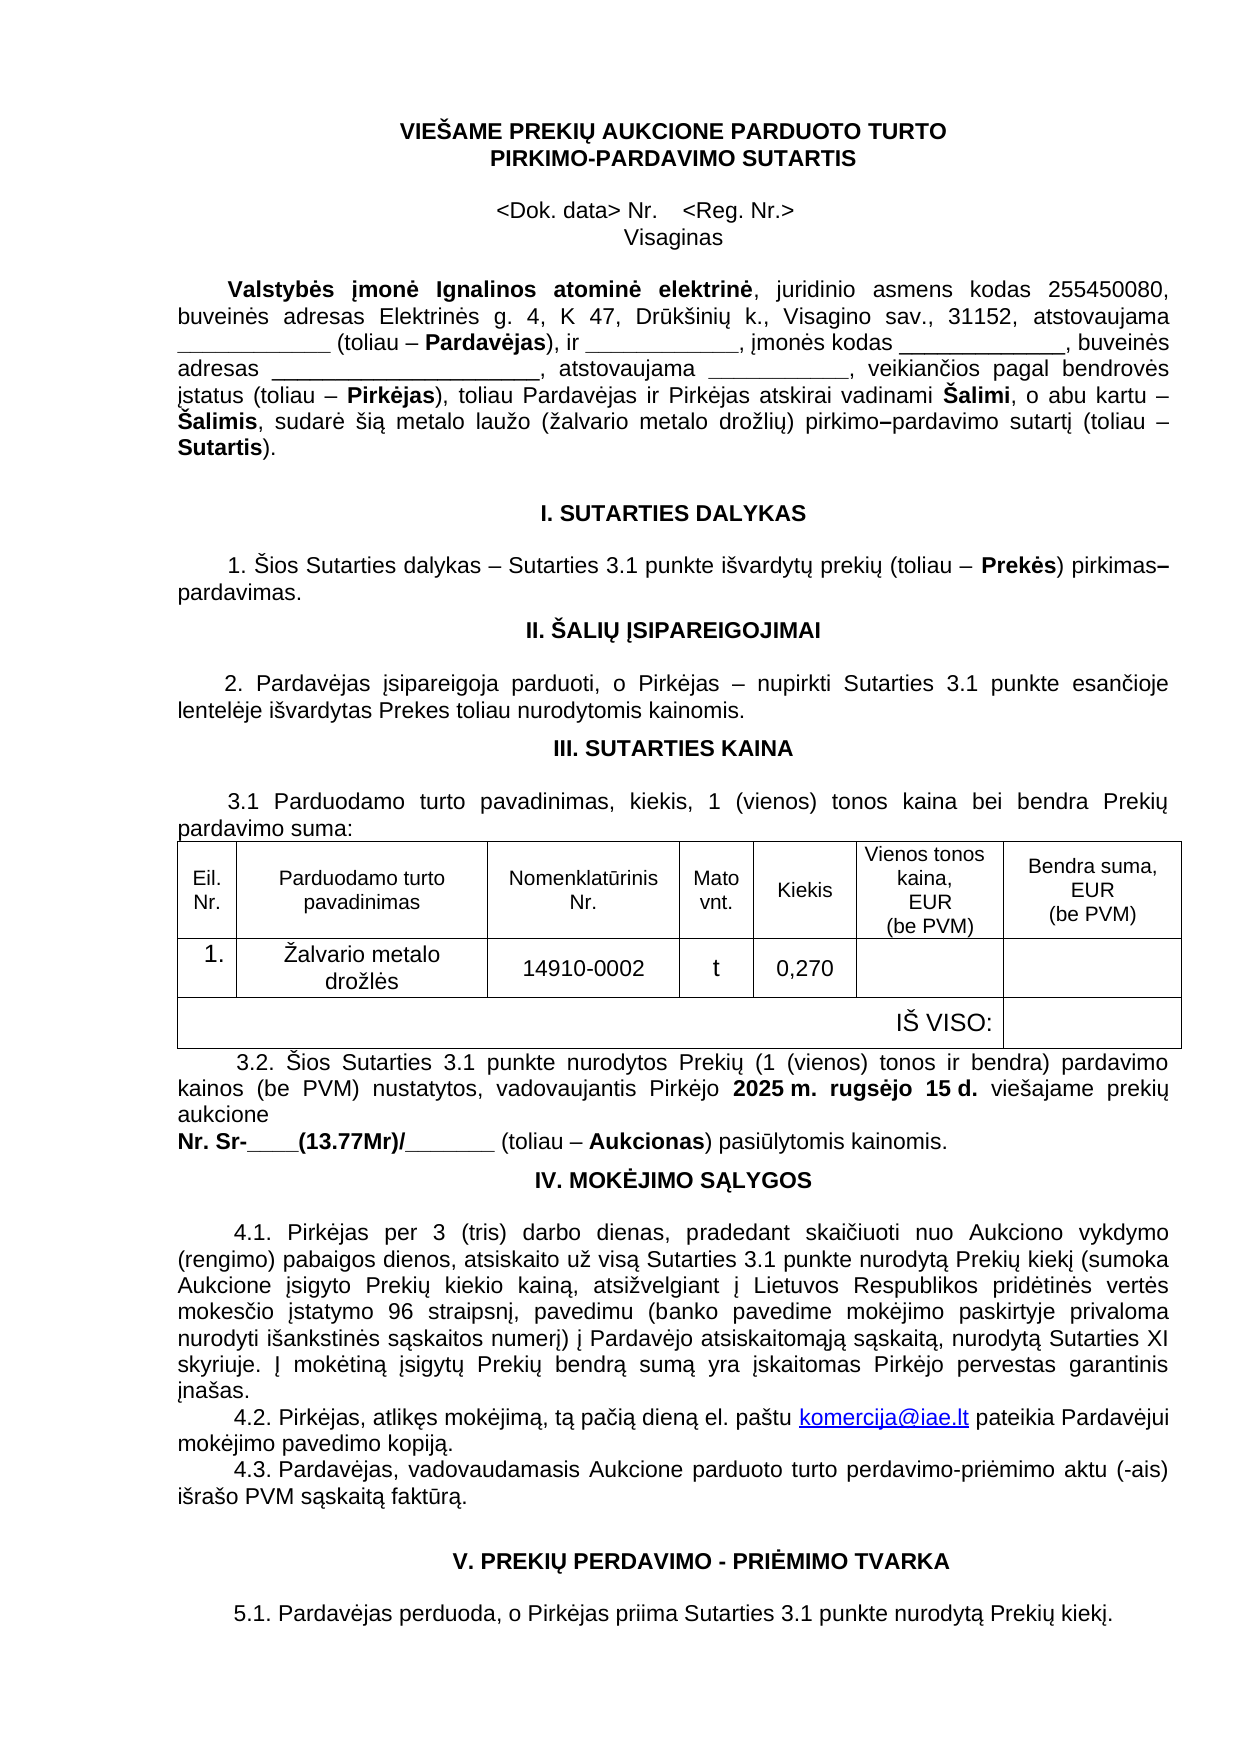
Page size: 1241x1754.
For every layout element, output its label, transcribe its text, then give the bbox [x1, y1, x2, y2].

text 2. Pardavėjas įsipareigoja parduoti, o Pirkėjas – nupirkti Sutarties 3.1 punkte esančioje lentelėje išvardytas Prekes toliau nurodytomis kainomis. [177, 670, 1169, 723]
table_cell [1004, 939, 1181, 997]
table_cell [178, 939, 236, 997]
text 4.3. Pardavėjas, vadovaudamasis Aukcione parduoto turto perdavimo-priėmimo aktu (-ais) išrašo PVM sąskaitą faktūrą. [177, 1456, 1169, 1509]
table_header Parduodamo turto pavadinimas [237, 842, 487, 938]
text 3.2. Šios Sutarties 3.1 punkte nurodytos Prekių (1 (vienos) tonos ir bendra) pardavimo kainos (be PVM) nustatytos, vadovaujantis Pirkėjo 2025 m. rugsėjo 15 d. viešajame prekių aukcione Nr. Sr-____(13.77Mr)/_______ (toliau – Aukcionas) pasiūlytomis kainomis. [177, 1049, 1169, 1154]
subtitle I. SUTARTIES DALYKAS [177, 499, 1169, 526]
table_header Nr. [614, 197, 671, 223]
subtitle III. SUTARTIES KAINA [177, 735, 1169, 762]
table_header Vienos tonos kaina, EUR (be PVM) [857, 842, 1003, 938]
table_header Mato vnt. [680, 842, 753, 938]
table_header <Dok. data> [407, 197, 614, 223]
table_cell 14910-0002 [488, 939, 679, 997]
text PIRKIMO-PARDAVIMO SUTARTIS [177, 144, 1169, 171]
subtitle 3.1 Parduodamo turto pavadinimas, kiekis, 1 (vienos) tonos kaina bei bendra Prekių pardavimo suma: [177, 788, 1169, 841]
subtitle II. ŠALIŲ ĮSIPAREIGOJIMAI [177, 617, 1169, 644]
text VIEŠAME PREKIŲ AUKCIONE PARDUOTO TURTO [177, 118, 1169, 144]
table_header Nomenklatūrinis Nr. [488, 842, 679, 938]
table_cell IŠ VISO: [178, 998, 1003, 1048]
text 1. Šios Sutarties dalykas – Sutarties 3.1 punkte išvardytų prekių (toliau – Prekės) pirkimas–pardavimas. [177, 552, 1169, 605]
table_cell [1004, 998, 1181, 1048]
table_header Kiekis [754, 842, 856, 938]
text 5.1. Pardavėjas perduoda, o Pirkėjas priima Sutarties 3.1 punkte nurodytą Prekių kiekį. [177, 1601, 1169, 1627]
table_cell t [680, 939, 753, 997]
table_cell 0,270 [754, 939, 856, 997]
text 4.2. Pirkėjas, atlikęs mokėjimą, tą pačią dieną el. paštu komercija@iae.lt pateikia Pardavėjui mokėjimo pavedimo kopiją. [177, 1404, 1169, 1456]
table_cell Žalvario metalo drožlės [237, 939, 487, 997]
list Valstybės įmonė Ignalinos atominė elektrinė, juridinio asmens kodas 255450080, buveinės adresas Elektrinės g. 4, K 47, Drūkšinių k., Visagino sav., 31152, atstovaujama ____________ (toliau – Pardavėjas), ir ____________, įmonės kodas _____________, buveinės adresas _____________________, atstovaujama ___________, veikiančios pagal bendrovės įstatus (toliau – Pirkėjas), toliau Pardavėjas ir Pirkėjas atskirai vadinami Šalimi, o abu kartu – Šalimis, sudarė šią metalo laužo (žalvario metalo drožlių) pirkimo–pardavimo sutartį (toliau – Sutartis). [177, 276, 1169, 461]
table_cell [857, 939, 1003, 997]
table_header Eil. Nr. [178, 842, 236, 938]
table_header <Reg. Nr.> [671, 197, 939, 223]
text IV. MOKĖJIMO SĄLYGOS [177, 1167, 1169, 1193]
table_header Bendra suma, EUR (be PVM) [1004, 842, 1181, 938]
text Visaginas [177, 223, 1169, 250]
text 4.1. Pirkėjas per 3 (tris) darbo dienas, pradedant skaičiuoti nuo Aukciono vykdymo (rengimo) pabaigos dienos, atsiskaito už visą Sutarties 3.1 punkte nurodytą Prekių kiekį (sumoka Aukcione įsigyto Prekių kiekio kainą, atsižvelgiant į Lietuvos Respublikos pridėtinės vertės mokesčio įstatymo 96 straipsnį, pavedimu (banko pavedime mokėjimo paskirtyje privaloma nurodyti išankstinės sąskaitos numerį) į Pardavėjo atsiskaitomąją sąskaitą, nurodytą Sutarties XI skyriuje. Į mokėtiną įsigytų Prekių bendrą sumą yra įskaitomas Pirkėjo pervestas garantinis įnašas. [177, 1219, 1169, 1404]
text V. PREKIŲ PERDAVIMO - PRIĖMIMO TVARKA [177, 1548, 1169, 1574]
